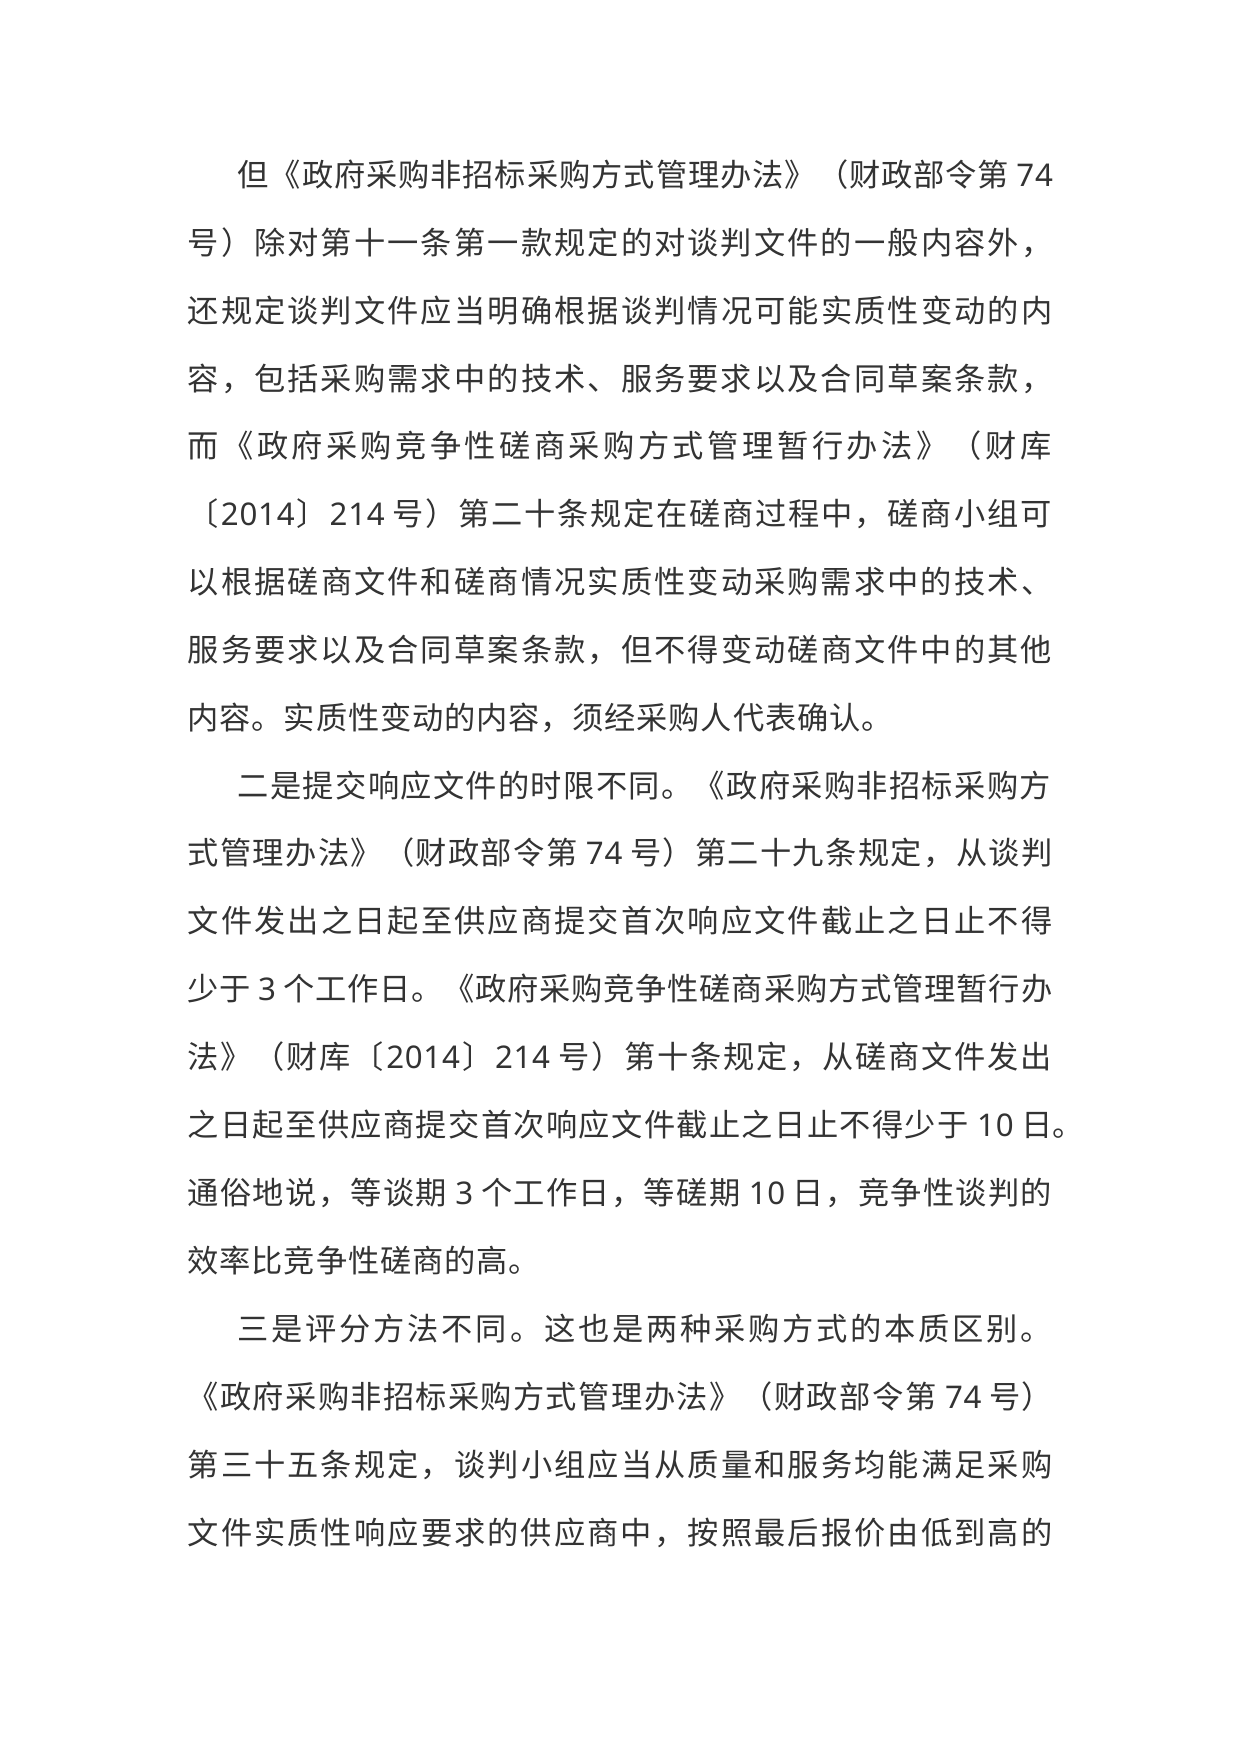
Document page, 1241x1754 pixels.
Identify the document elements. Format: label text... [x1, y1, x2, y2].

text 但《政府采购非招标采购方式管理办法》（财政部令第74号）除对第十一条第一款规定的对谈判文件的一般内容外，还规定谈判文件应当明确根据谈判情况可能实质性变动的内容，包括采购需求中的技术、服务要求以及合同草案条款，而《政府采购竞争性磋商采购方式管理暂行办法》（财库〔2014〕214号）第二十条规定在磋商过程中，磋商小组可以根据磋商文件和磋商情况实质性变动采购需求中的技术、服务要求以及合同草案条款，但不得变动磋商文件中的其他内容。实质性变动的内容，须经采购人代表确认。 [187, 150, 1053, 738]
text 二是提交响应文件的时限不同。《政府采购非招标采购方式管理办法》（财政部令第74号）第二十九条规定，从谈判文件发出之日起至供应商提交首次响应文件截止之日止不得少于3个工作日。《政府采购竞争性磋商采购方式管理暂行办法》（财库〔2014〕214号）第十条规定，从磋商文件发出之日起至供应商提交首次响应文件截止之日止不得少于10日。通俗地说，等谈期3个工作日，等磋期10日，竞争性谈判的效率比竞争性磋商的高。 [187, 761, 1053, 1282]
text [187, 1304, 1053, 1553]
